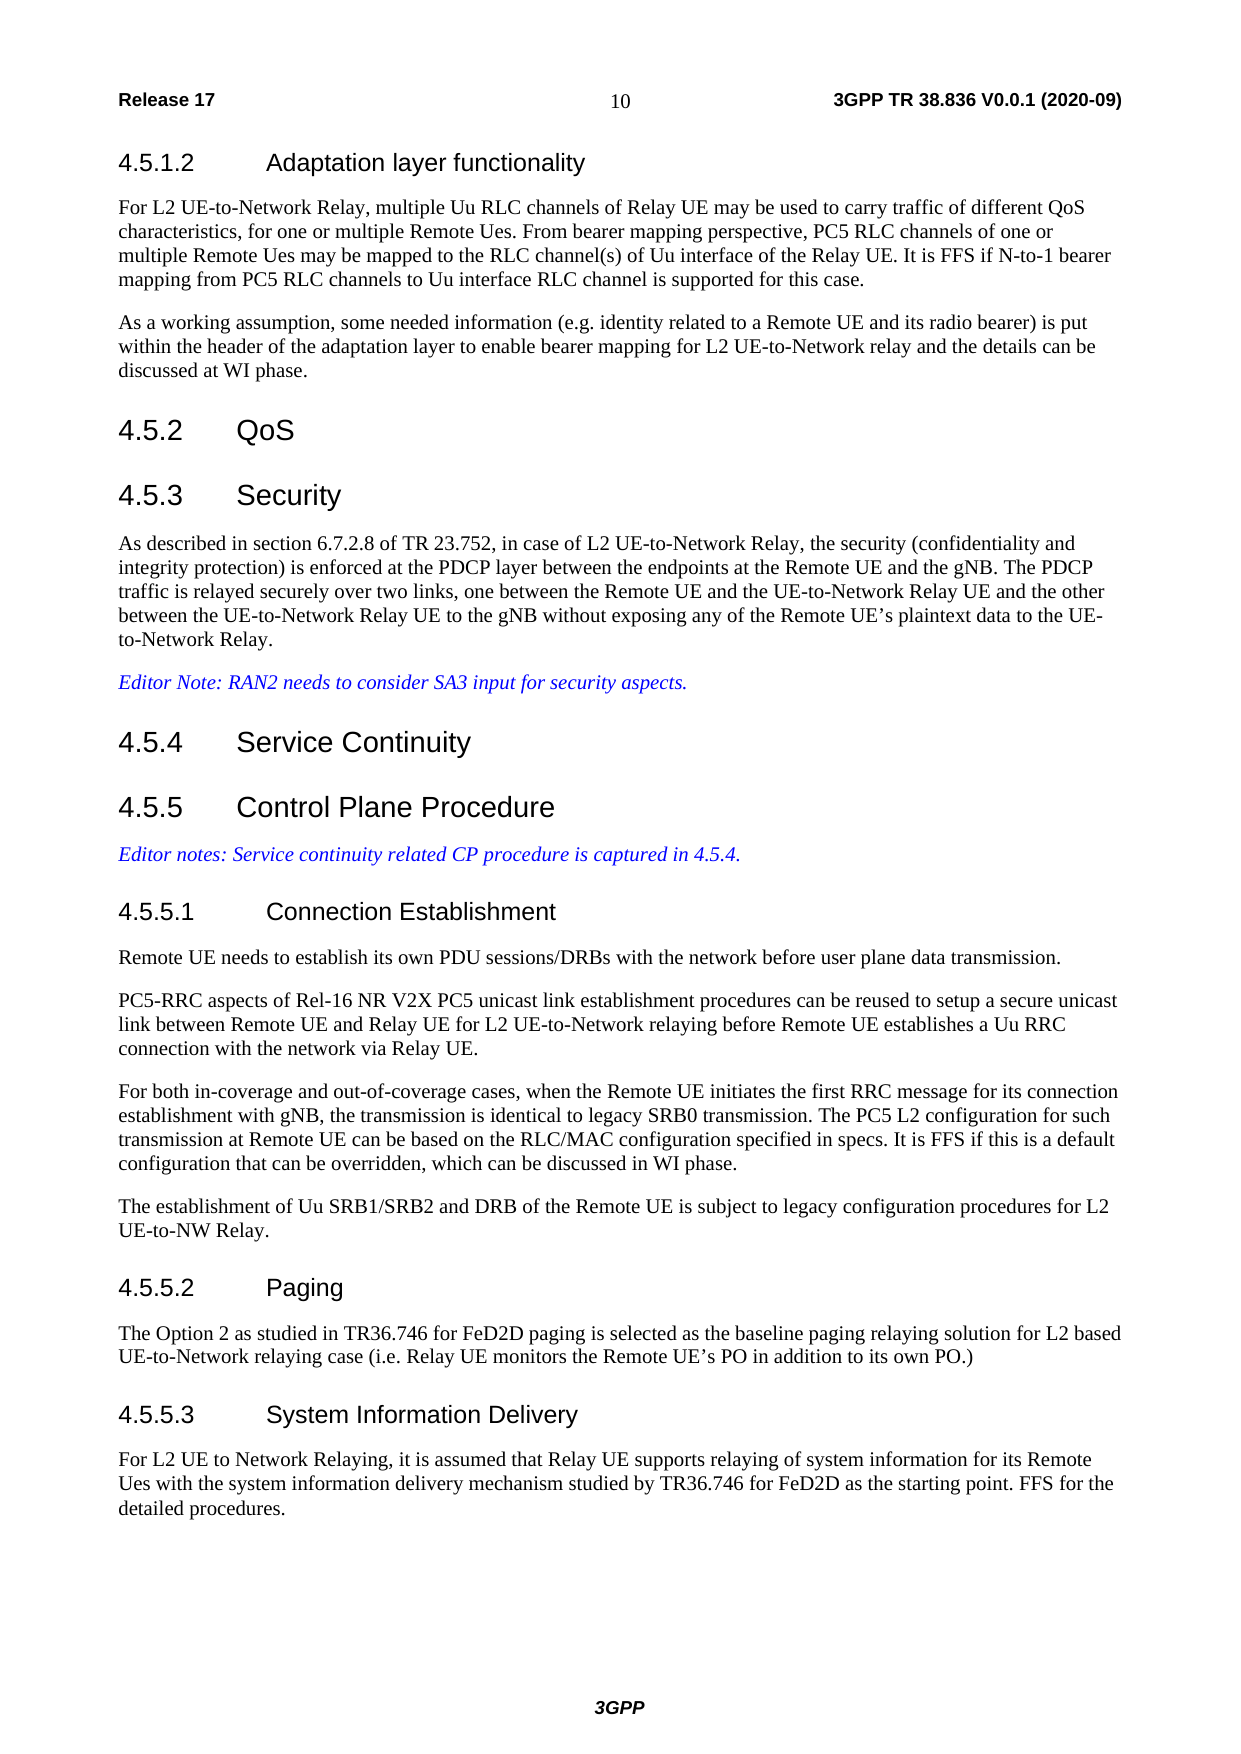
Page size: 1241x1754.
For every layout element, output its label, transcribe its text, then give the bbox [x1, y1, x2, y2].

subtitle 4.5.3 Security [118, 478, 1122, 512]
subtitle 4.5.1.2 Adaptation layer functionality [118, 147, 1122, 176]
text Editor notes: Service continuity related CP procedure is captured in 4.5.4. [118, 842, 1122, 866]
subtitle 4.5.4 Service Continuity [118, 725, 1122, 758]
subtitle 4.5.2 QoS [118, 413, 1122, 447]
subtitle 4.5.5 Control Plane Procedure [118, 790, 1122, 823]
